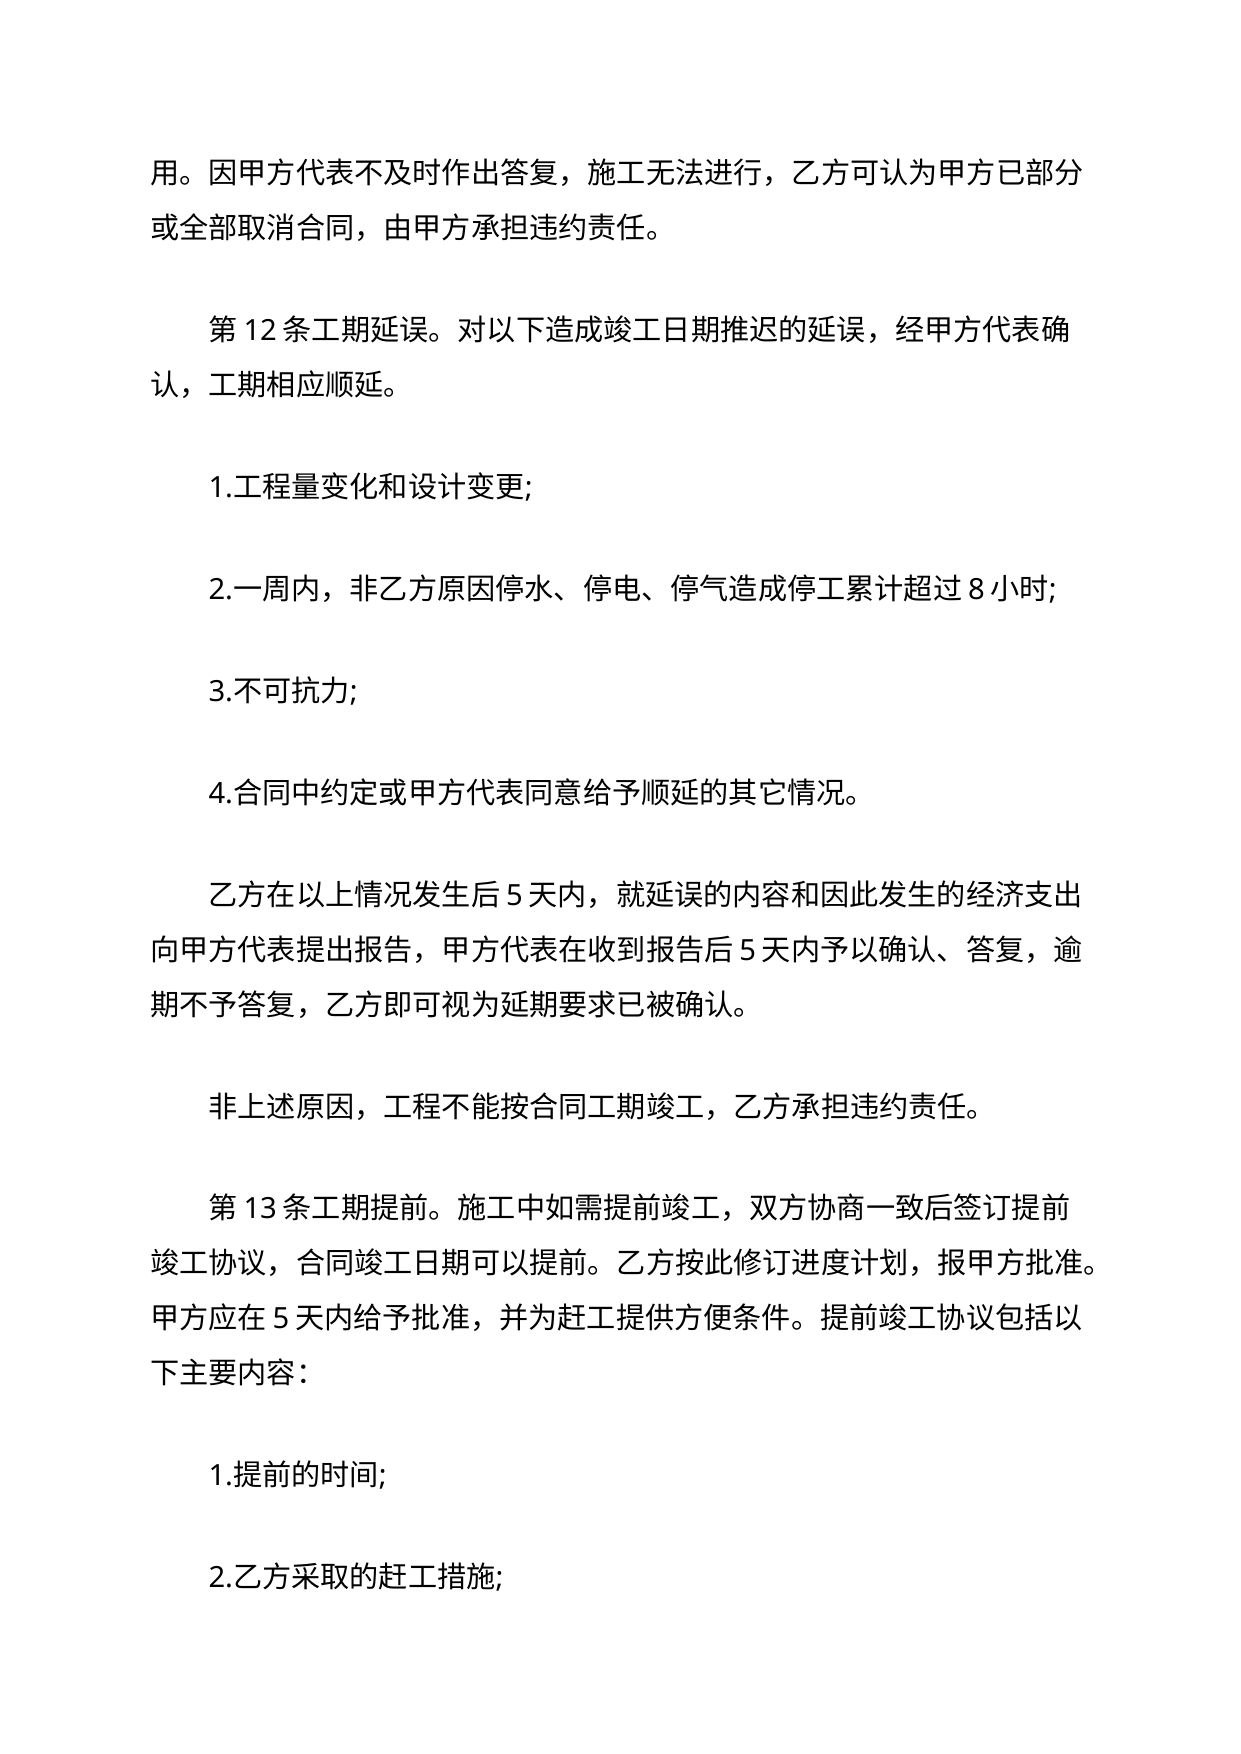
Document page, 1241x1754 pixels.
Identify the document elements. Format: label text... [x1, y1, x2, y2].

text 非上述原因，工程不能按合同工期竣工，乙方承担违约责任。 [150, 1083, 1090, 1125]
text 第12条工期延误。对以下造成竣工日期推迟的延误，经甲方代表确认，工期相应顺延。 [150, 307, 1090, 404]
text 3.不可抗力; [150, 667, 1090, 710]
text 1.提前的时间; [150, 1452, 1090, 1494]
text 乙方在以上情况发生后5天内，就延误的内容和因此发生的经济支出向甲方代表提出报告，甲方代表在收到报告后5天内予以确认、答复，逾期不予答复，乙方即可视为延期要求已被确认。 [150, 871, 1090, 1024]
text 2.乙方采取的赶工措施; [150, 1553, 1090, 1596]
text 1.工程量变化和设计变更; [150, 463, 1090, 506]
text 2.一周内，非乙方原因停水、停电、停气造成停工累计超过8小时; [150, 565, 1090, 608]
text 第13条工期提前。施工中如需提前竣工，双方协商一致后签订提前竣工协议，合同竣工日期可以提前。乙方按此修订进度计划，报甲方批准。甲方应在5天内给予批准，并为赶工提供方便条件。提前竣工协议包括以下主要内容： [150, 1185, 1090, 1392]
text 4.合同中约定或甲方代表同意给予顺延的其它情况。 [150, 769, 1090, 812]
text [150, 150, 1090, 247]
